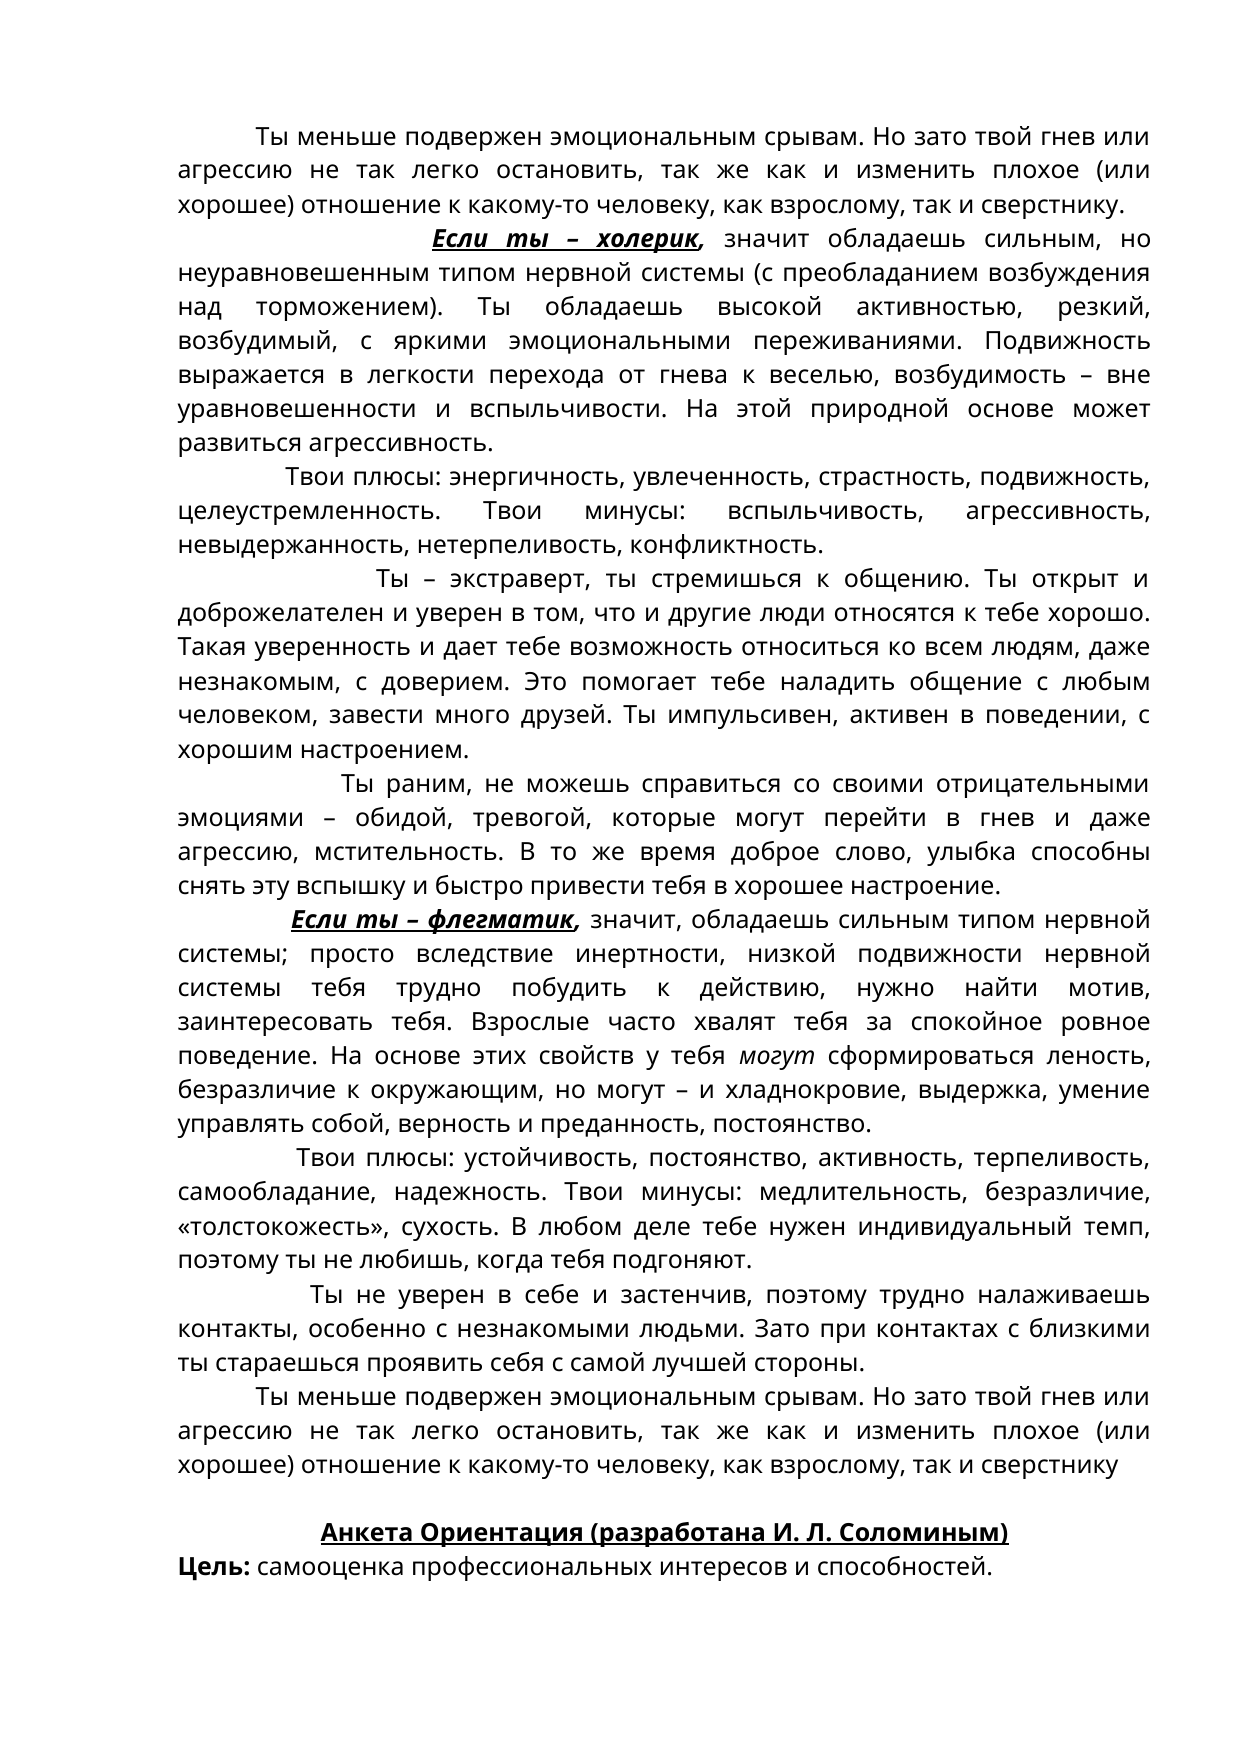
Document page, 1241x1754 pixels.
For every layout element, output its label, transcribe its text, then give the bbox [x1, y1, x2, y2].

text Ты меньше подвержен эмоциональным срывам. Но зато твой гнев или агрессию не так легко остановить, так же как и изменить плохое (или хорошее) отношение к какому-то человеку, как взрослому, так и сверстнику. [177, 118, 1152, 220]
text Если ты – флегматик, значит, обладаешь сильным типом нервной системы; просто вследствие инертности, низкой подвижности нервной системы тебя трудно побудить к действию, нужно найти мотив, заинтересовать тебя. Взрослые часто хвалят тебя за спокойное ровное поведение. На основе этих свойств у тебя могут сформироваться леность, безразличие к окружающим, но могут – и хладнокровие, выдержка, умение управлять собой, верность и преданность, постоянство. [177, 902, 1152, 1140]
text Ты не уверен в себе и застенчив, поэтому трудно налаживаешь контакты, особенно с незнакомыми людьми. Зато при контактах с близкими ты стараешься проявить себя с самой лучшей стороны. [177, 1276, 1152, 1378]
text Анкета Ориентация (разработана И. Л. Соломиным) [177, 1515, 1152, 1549]
text Ты – экстраверт, ты стремишься к общению. Ты открыт и доброжелателен и уверен в том, что и другие люди относятся к тебе хорошо. Такая уверенность и дает тебе возможность относиться ко всем людям, даже незнакомым, с доверием. Это помогает тебе наладить общение с любым человеком, завести много друзей. Ты импульсивен, активен в поведении, с хорошим настроением. [177, 561, 1152, 765]
text Твои плюсы: устойчивость, постоянство, активность, терпеливость, самообладание, надежность. Твои минусы: медлительность, безразличие, «толстокожесть», сухость. В любом деле тебе нужен индивидуальный темп, поэтому ты не любишь, когда тебя подгоняют. [177, 1140, 1152, 1276]
text Ты раним, не можешь справиться со своими отрицательными эмоциями – обидой, тревогой, которые могут перейти в гнев и даже агрессию, мстительность. В то же время доброе слово, улыбка способны снять эту вспышку и быстро привести тебя в хорошее настроение. [177, 765, 1152, 902]
text Твои плюсы: энергичность, увлеченность, страстность, подвижность, целеустремленность. Твои минусы: вспыльчивость, агрессивность, невыдержанность, нетерпеливость, конфликтность. [177, 459, 1152, 561]
text Ты меньше подвержен эмоциональным срывам. Но зато твой гнев или агрессию не так легко остановить, так же как и изменить плохое (или хорошее) отношение к какому-то человеку, как взрослому, так и сверстнику [177, 1378, 1152, 1481]
text Если ты – холерик, значит обладаешь сильным, но неуравновешенным типом нервной системы (с преобладанием возбуждения над торможением). Ты обладаешь высокой активностью, резкий, возбудимый, с яркими эмоциональными переживаниями. Подвижность выражается в легкости перехода от гнева к веселью, возбудимость – вне уравновешенности и вспыльчивости. На этой природной основе может развиться агрессивность. [177, 220, 1152, 459]
text Цель: самооценка профессиональных интересов и способностей. [177, 1549, 1152, 1583]
